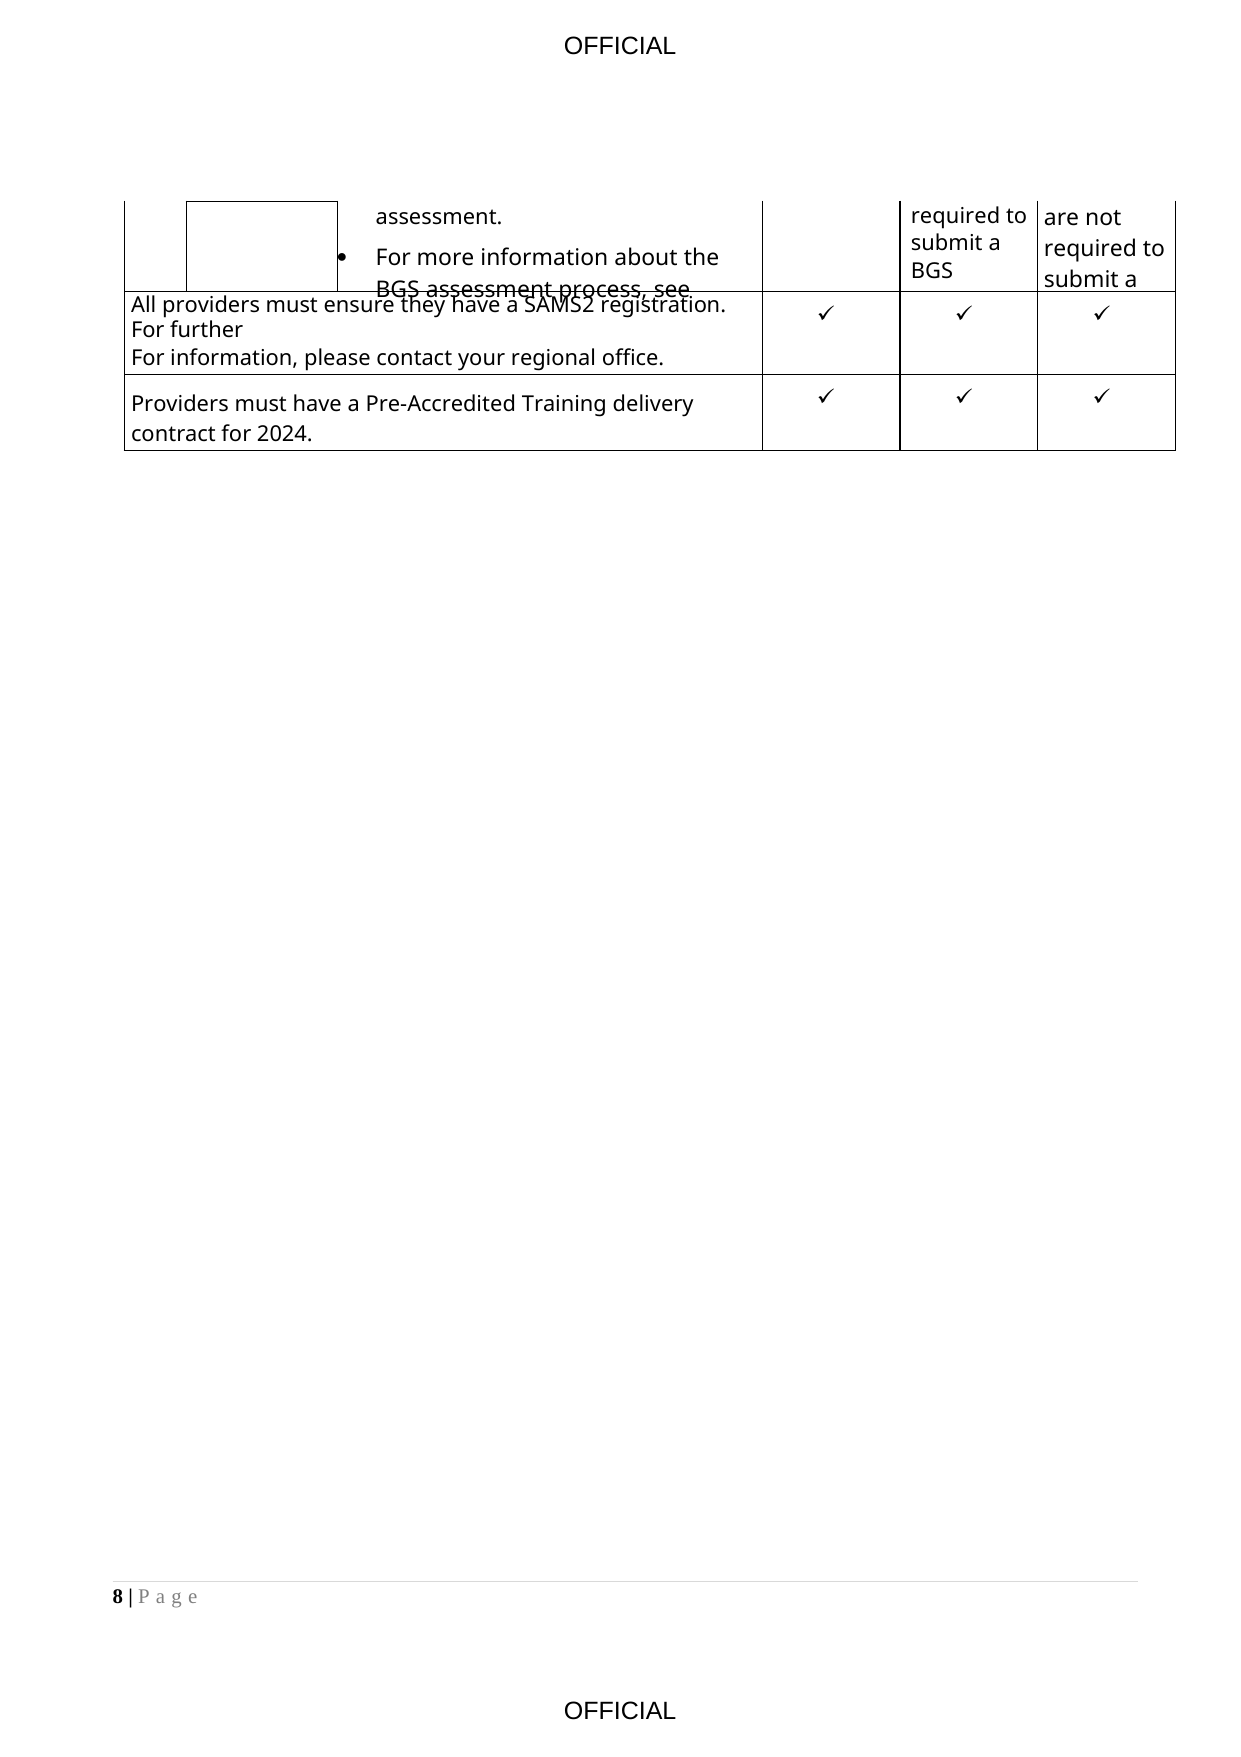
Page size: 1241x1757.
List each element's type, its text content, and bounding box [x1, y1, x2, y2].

table_cell [901, 375, 1037, 450]
table_cell [1038, 375, 1175, 450]
table_cell [187, 202, 337, 291]
table_cell [763, 375, 899, 450]
table_cell Providers must have a Pre-Accredited Training delivery contract for 2024. [125, 375, 762, 450]
table_cell [763, 292, 899, 374]
table_cell [1038, 292, 1175, 374]
table_cell All providers must ensure they have a SAMS2 registration. For further For information, please contact your regional office. [125, 292, 762, 374]
table_cell [901, 292, 1037, 374]
